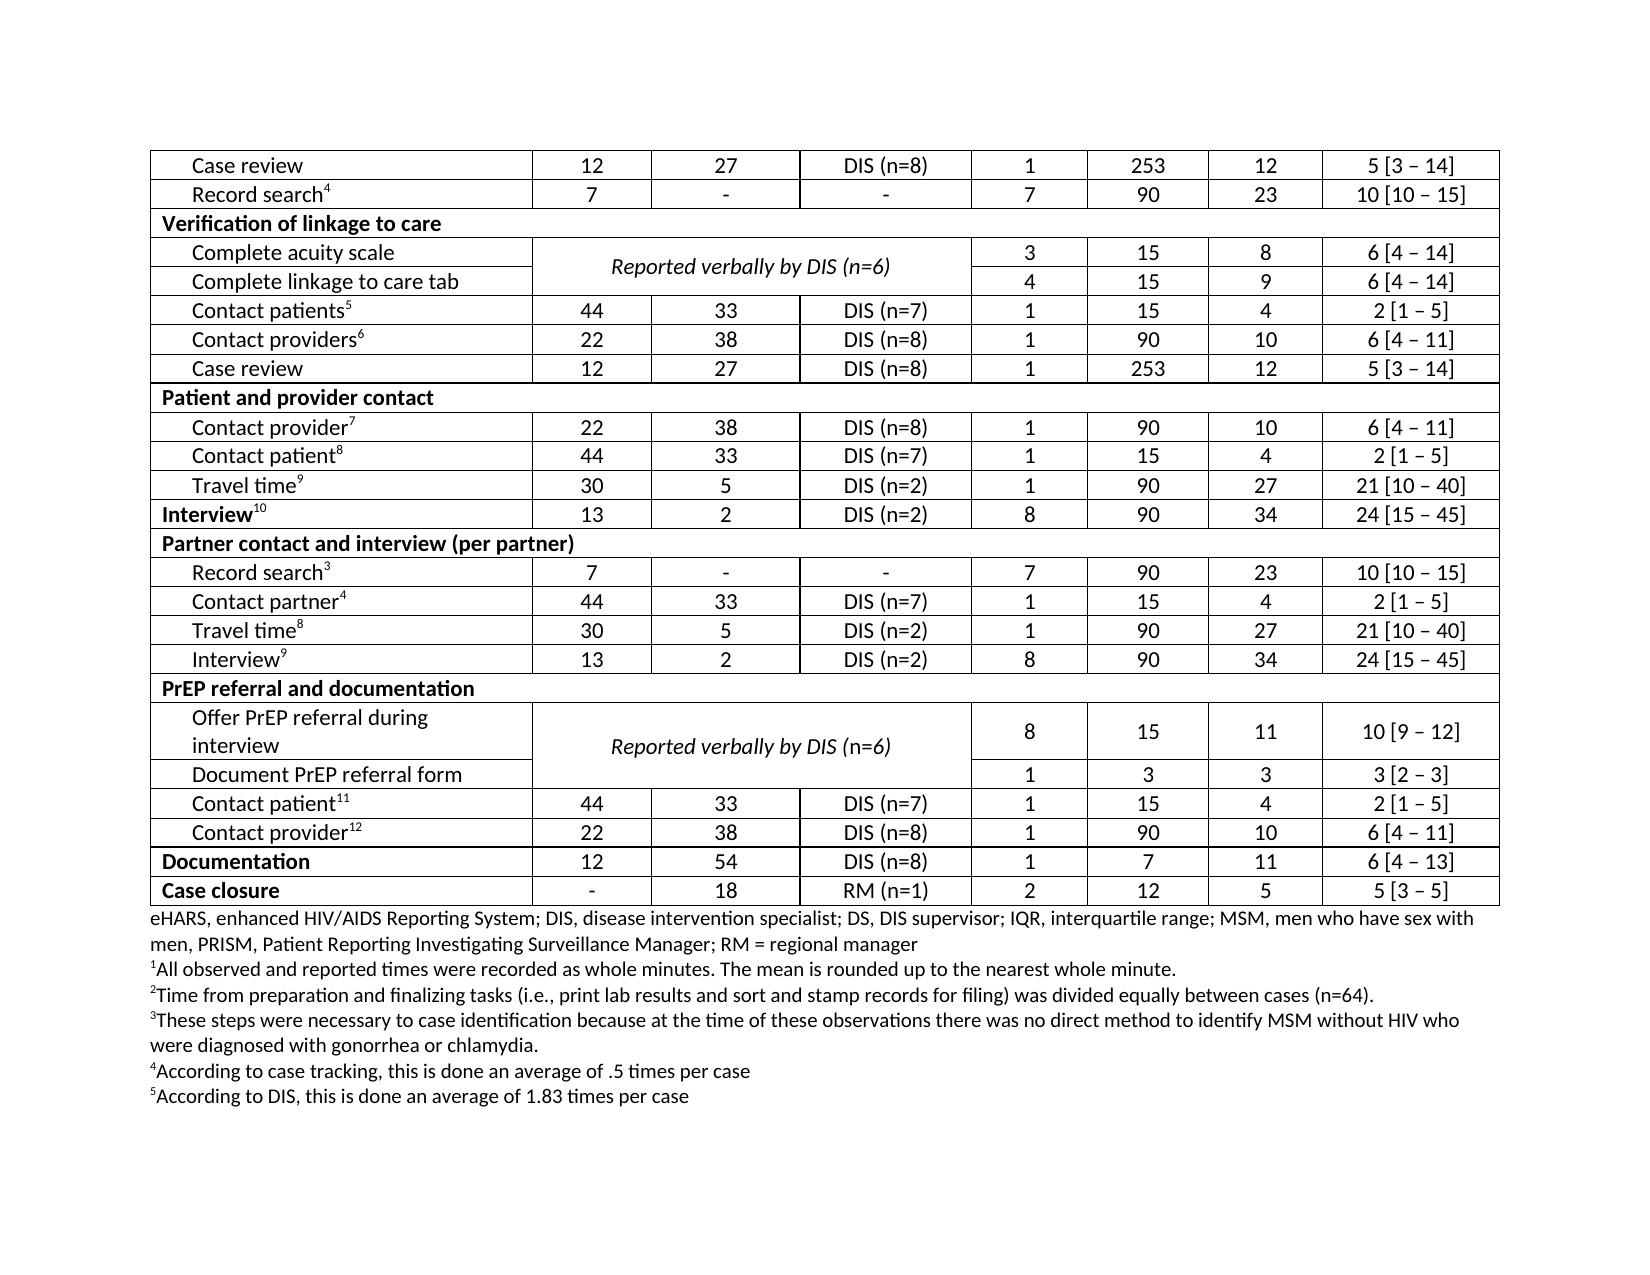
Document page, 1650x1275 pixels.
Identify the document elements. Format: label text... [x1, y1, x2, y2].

table_cell 30 [533, 616, 651, 644]
text 2Time from preparation and finalizing tasks (i.e., print lab results and sort and stamp records for filing) was divided equally between cases (n=64). [150, 982, 1500, 1007]
table_cell 15 [1088, 296, 1208, 324]
table_cell 8 [1209, 238, 1322, 266]
table_cell 15 [1088, 238, 1208, 266]
table_cell Reported verbally by DIS (n=6) [533, 703, 971, 788]
table_cell Offer PrEP referral during interview [151, 703, 532, 759]
table_cell 1 [972, 325, 1087, 353]
table_cell 15 [1088, 703, 1208, 759]
table_cell 27 [652, 355, 799, 382]
table_cell 12 [533, 151, 651, 179]
table_cell Complete acuity scale [151, 238, 532, 266]
table_cell 44 [533, 587, 651, 615]
table_cell 2 [1 – 5] [1323, 587, 1499, 615]
table_cell DIS (n=2) [801, 645, 971, 673]
table_cell 1 [972, 587, 1087, 615]
table_cell 21 [10 – 40] [1323, 471, 1499, 499]
table_cell 11 [1209, 703, 1322, 759]
table_cell Complete linkage to care tab [151, 267, 532, 295]
table_cell DIS (n=7) [801, 587, 971, 615]
table_cell DIS (n=2) [801, 500, 971, 528]
table_cell 10 [9 – 12] [1323, 703, 1499, 759]
table_cell 1 [972, 848, 1087, 876]
table_cell 6 [4 – 14] [1323, 267, 1499, 295]
table_cell Verification of linkage to care [151, 209, 1499, 237]
table_cell 13 [533, 500, 651, 528]
table_cell 15 [1088, 789, 1208, 817]
table_cell Travel time8 [151, 616, 532, 644]
table_cell Partner contact and interview (per partner) [151, 529, 1499, 557]
text 5According to DIS, this is done an average of 1.83 times per case [150, 1083, 1500, 1109]
table_cell 1 [972, 616, 1087, 644]
table_cell 22 [533, 413, 651, 441]
table_cell 10 [1209, 325, 1322, 353]
table_cell 5 [3 – 14] [1323, 151, 1499, 179]
table_cell 21 [10 – 40] [1323, 616, 1499, 644]
table_cell 54 [652, 848, 799, 876]
table_cell 33 [652, 296, 799, 324]
table_cell 90 [1088, 819, 1208, 846]
table_cell 3 [1088, 760, 1208, 788]
table_cell 38 [652, 819, 799, 846]
table_cell 3 [2 – 3] [1323, 760, 1499, 788]
table_cell DIS (n=7) [801, 442, 971, 470]
table_cell 22 [533, 325, 651, 353]
table_cell 7 [1088, 848, 1208, 876]
table_cell 4 [1209, 789, 1322, 817]
table_cell Record search3 [151, 558, 532, 586]
table_cell Contact provider7 [151, 413, 532, 441]
table_cell Contact patients5 [151, 296, 532, 324]
table_cell 1 [972, 789, 1087, 817]
table_cell 90 [1088, 325, 1208, 353]
table_cell 11 [1209, 848, 1322, 876]
table_cell 22 [533, 819, 651, 846]
table_cell 10 [1209, 819, 1322, 846]
table_cell 90 [1088, 413, 1208, 441]
table_cell DIS (n=8) [801, 819, 971, 846]
table_cell 27 [1209, 616, 1322, 644]
table_cell 15 [1088, 267, 1208, 295]
table_cell 27 [1209, 471, 1322, 499]
table_cell 1 [972, 819, 1087, 846]
table_cell - [533, 877, 651, 904]
table_cell 4 [1209, 442, 1322, 470]
table_cell 5 [3 – 5] [1323, 877, 1499, 904]
table_cell 38 [652, 325, 799, 353]
table_cell DIS (n=8) [801, 151, 971, 179]
table_cell - [652, 558, 799, 586]
table_cell 1 [972, 760, 1087, 788]
table_cell DIS (n=8) [801, 355, 971, 382]
table_cell 44 [533, 789, 651, 817]
table_cell 5 [652, 616, 799, 644]
table_cell Contact providers6 [151, 325, 532, 353]
text 3These steps were necessary to case identification because at the time of these observations there was no direct method to identify MSM without HIV who were diagnosed with gonorrhea or chlamydia. [150, 1007, 1500, 1058]
table_cell DIS (n=7) [801, 296, 971, 324]
table_cell 30 [533, 471, 651, 499]
table_cell 5 [652, 471, 799, 499]
table_cell 4 [1209, 587, 1322, 615]
table_cell Travel time9 [151, 471, 532, 499]
table_cell 2 [1 – 5] [1323, 442, 1499, 470]
table_cell 33 [652, 789, 799, 817]
table_cell 90 [1088, 558, 1208, 586]
table_cell 1 [972, 413, 1087, 441]
table_cell Case review [151, 355, 532, 382]
table_cell Record search4 [151, 180, 532, 208]
table_cell 5 [3 – 14] [1323, 355, 1499, 382]
table_cell 23 [1209, 558, 1322, 586]
table_cell 4 [1209, 296, 1322, 324]
table_cell Case closure [151, 877, 532, 904]
table_cell 8 [972, 703, 1087, 759]
table_cell 90 [1088, 471, 1208, 499]
table_cell 33 [652, 442, 799, 470]
table_cell 1 [972, 442, 1087, 470]
table_cell 12 [533, 355, 651, 382]
table_cell 7 [972, 558, 1087, 586]
table_cell 90 [1088, 500, 1208, 528]
table_cell 8 [972, 500, 1087, 528]
table_cell 13 [533, 645, 651, 673]
table_cell 12 [533, 848, 651, 876]
table_cell 3 [1209, 760, 1322, 788]
table_cell 1 [972, 355, 1087, 382]
table_cell 6 [4 – 14] [1323, 238, 1499, 266]
text 1All observed and reported times were recorded as whole minutes. The mean is rounded up to the nearest whole minute. [150, 956, 1500, 982]
table_cell - [652, 180, 799, 208]
table_cell 90 [1088, 616, 1208, 644]
table_cell 1 [972, 471, 1087, 499]
table_cell 5 [1209, 877, 1322, 904]
table_cell 12 [1209, 151, 1322, 179]
table_cell 12 [1209, 355, 1322, 382]
table_cell 9 [1209, 267, 1322, 295]
table_cell Contact patient11 [151, 789, 532, 817]
table_cell 38 [652, 413, 799, 441]
table_cell 10 [10 – 15] [1323, 180, 1499, 208]
table_cell 10 [1209, 413, 1322, 441]
table_cell Interview9 [151, 645, 532, 673]
table_cell 7 [972, 180, 1087, 208]
table_cell DIS (n=8) [801, 413, 971, 441]
table_cell 24 [15 – 45] [1323, 645, 1499, 673]
table_cell DIS (n=8) [801, 848, 971, 876]
table_cell 44 [533, 296, 651, 324]
table_cell 2 [652, 645, 799, 673]
table_cell 253 [1088, 151, 1208, 179]
table_cell 6 [4 – 11] [1323, 819, 1499, 846]
table_cell 4 [972, 267, 1087, 295]
table_cell 2 [652, 500, 799, 528]
table_cell 10 [10 – 15] [1323, 558, 1499, 586]
table_cell - [801, 558, 971, 586]
table_cell RM (n=1) [801, 877, 971, 904]
table_cell PrEP referral and documentation [151, 674, 1499, 702]
table_cell 1 [972, 296, 1087, 324]
table_cell 24 [15 – 45] [1323, 500, 1499, 528]
table_cell Reported verbally by DIS (n=6) [533, 238, 971, 295]
table_cell 34 [1209, 645, 1322, 673]
table_cell 1 [972, 151, 1087, 179]
table_cell Contact provider12 [151, 819, 532, 846]
table_cell DIS (n=8) [801, 325, 971, 353]
text eHARS, enhanced HIV/AIDS Reporting System; DIS, disease intervention specialist; DS, DIS supervisor; IQR, interquartile range; MSM, men who have sex with men, PRISM, Patient Reporting Investigating Surveillance Manager; RM = regional manager [150, 906, 1500, 956]
table_cell Contact partner4 [151, 587, 532, 615]
table_cell Documentation [151, 848, 532, 876]
table_cell 6 [4 – 11] [1323, 413, 1499, 441]
table_cell Patient and provider contact [151, 384, 1499, 412]
table_cell 8 [972, 645, 1087, 673]
table_cell Interview10 [151, 500, 532, 528]
table_cell 7 [533, 180, 651, 208]
table_cell Document PrEP referral form [151, 760, 532, 788]
table_cell 12 [1088, 877, 1208, 904]
table_cell 7 [533, 558, 651, 586]
table_cell 6 [4 – 11] [1323, 325, 1499, 353]
table_cell Case review [151, 151, 532, 179]
table_cell 2 [1 – 5] [1323, 296, 1499, 324]
text 4According to case tracking, this is done an average of .5 times per case [150, 1058, 1500, 1083]
table_cell 23 [1209, 180, 1322, 208]
table_cell 15 [1088, 587, 1208, 615]
table_cell 44 [533, 442, 651, 470]
table_cell 2 [972, 877, 1087, 904]
table_cell 253 [1088, 355, 1208, 382]
table_cell 15 [1088, 442, 1208, 470]
table_cell 2 [1 – 5] [1323, 789, 1499, 817]
table_cell DIS (n=7) [801, 789, 971, 817]
table_cell 34 [1209, 500, 1322, 528]
table_cell - [801, 180, 971, 208]
table_cell 3 [972, 238, 1087, 266]
table_cell 90 [1088, 645, 1208, 673]
table_cell 90 [1088, 180, 1208, 208]
table_cell 27 [652, 151, 799, 179]
table_cell DIS (n=2) [801, 616, 971, 644]
table_cell 6 [4 – 13] [1323, 848, 1499, 876]
table_cell DIS (n=2) [801, 471, 971, 499]
table_cell 33 [652, 587, 799, 615]
table_cell Contact patient8 [151, 442, 532, 470]
table_cell 18 [652, 877, 799, 904]
